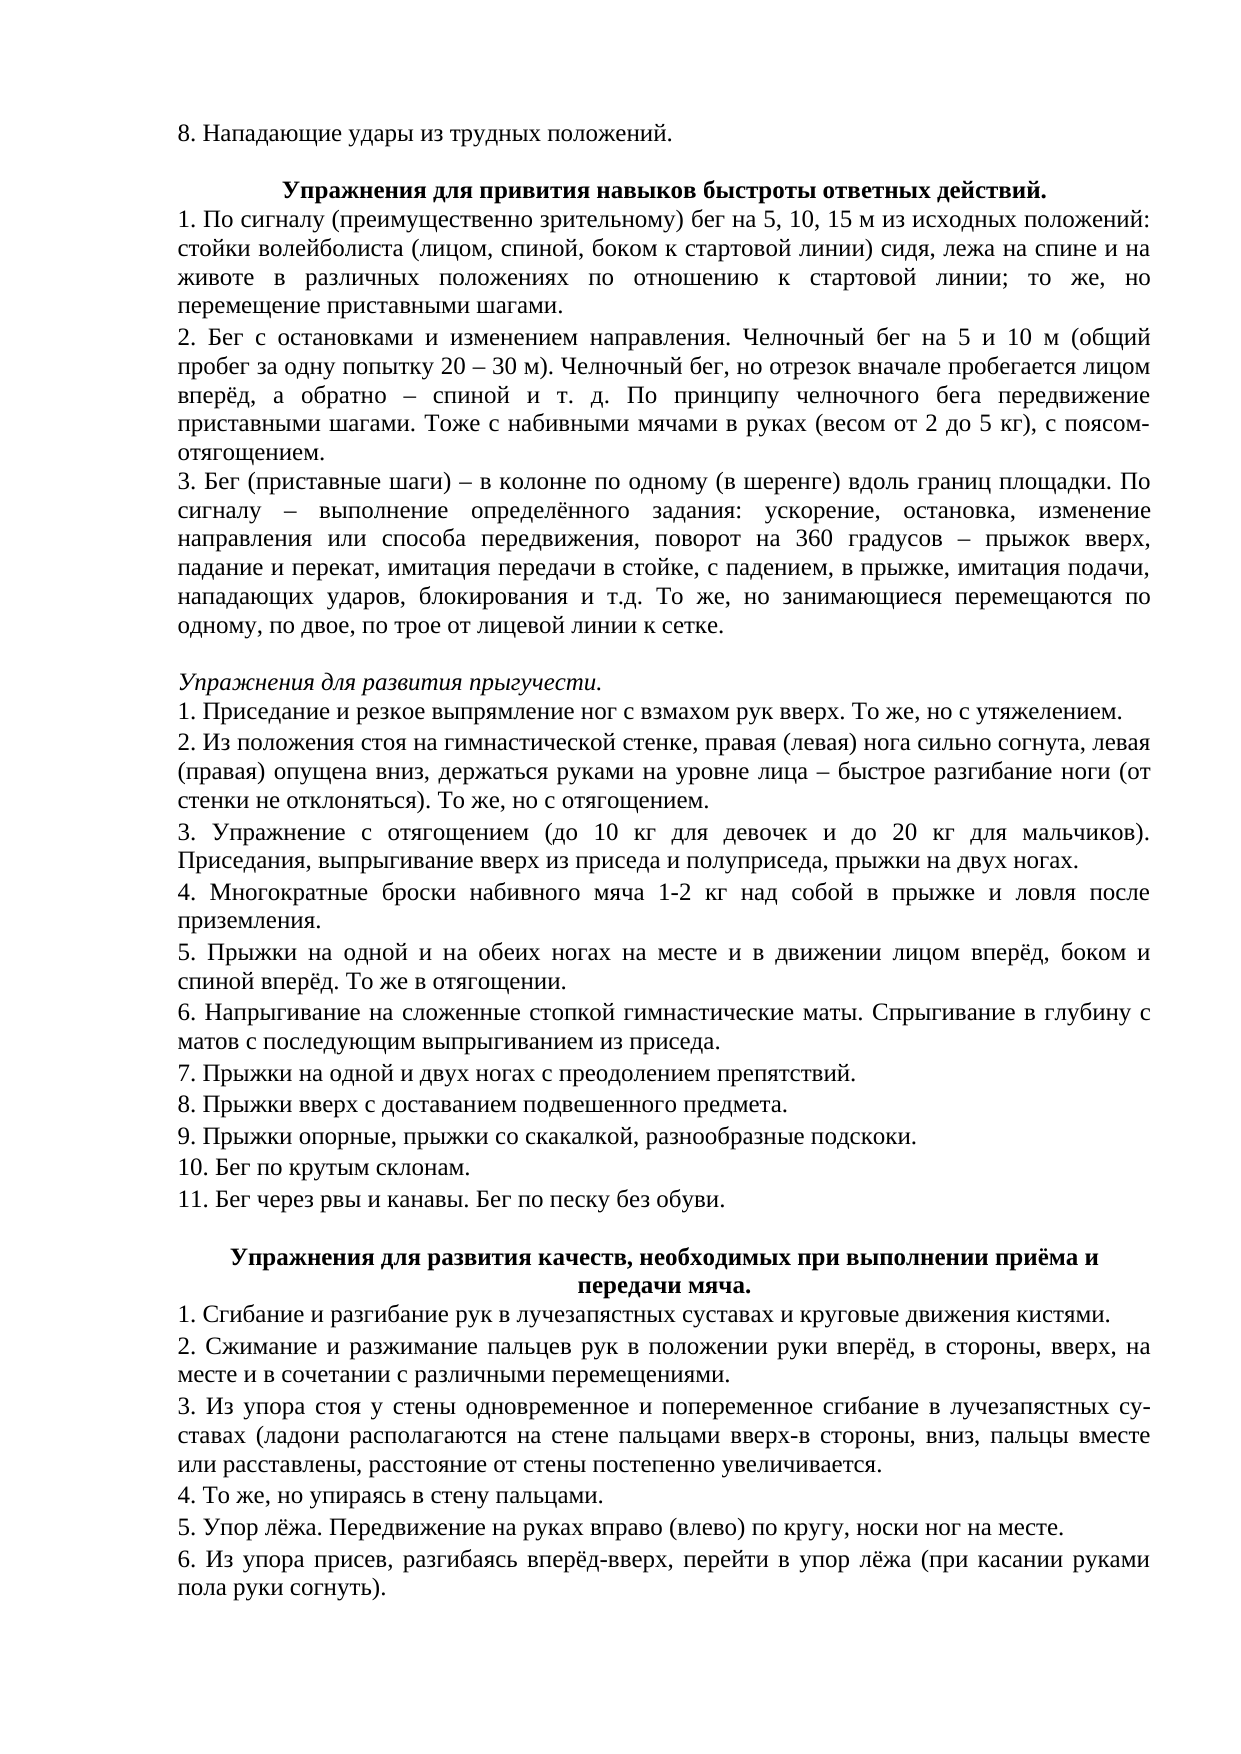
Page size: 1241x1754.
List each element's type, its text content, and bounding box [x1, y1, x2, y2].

text 4. Многократные броски набивного мяча 1-2 кг над собой в прыжке и ловля после приземления. [177, 877, 1152, 934]
text 6. Напрыгивание на сложенные стопкой гимнастические маты. Спрыгивание в глубину с матов с последующим выпрыгиванием из приседа. [177, 997, 1152, 1055]
text 10. Бег по крутым склонам. [177, 1152, 1152, 1181]
text 3. Из упора стоя у стены одновременное и попеременное сгибание в лучезапястных су-ставах (ладони располагаются на стене пальцами вверх-в стороны, вниз, пальцы вместе или расставлены, расстояние от стены постепенно увеличивается. [177, 1391, 1152, 1477]
text Упражнения для привития навыков быстроты ответных действий. [177, 176, 1152, 204]
text 2. Бег с остановками и изменением направления. Челночный бег на 5 и 10 м (общий пробег за одну попытку 20 – 30 м). Челночный бег, но отрезок вначале пробегается лицом вперёд, а обратно – спиной и т. д. По принципу челночного бега передвижение приставными шагами. Тоже с набивными мячами в руках (весом от 2 до 5 кг), с поясом-отягощением. [177, 322, 1152, 466]
text 11. Бег через рвы и канавы. Бег по песку без обуви. [177, 1184, 1152, 1213]
text 7. Прыжки на одной и двух ногах с преодолением препятствий. [177, 1058, 1152, 1087]
text 3. Бег (приставные шаги) – в колонне по одному (в шеренге) вдоль границ площадки. По сигналу – выполнение определённого задания: ускорение, остановка, изменение направления или способа передвижения, поворот на 360 градусов – прыжок вверх, падание и перекат, имитация передачи в стойке, с падением, в прыжке, имитация подачи, нападающих ударов, блокирования и т.д. То же, но занимающиеся перемещаются по одному, по двое, по трое от лицевой линии к сетке. [177, 466, 1152, 638]
text 9. Прыжки опорные, прыжки со скакалкой, разнообразные подскоки. [177, 1121, 1152, 1150]
text 1. Сгибание и разгибание рук в лучезапястных суставах и круговые движения кистями. [177, 1299, 1152, 1328]
text 5. Прыжки на одной и на обеих ногах на месте и в движении лицом вперёд, боком и спиной вперёд. То же в отягощении. [177, 937, 1152, 995]
text 4. То же, но упираясь в стену пальцами. [177, 1480, 1152, 1509]
text 8. Прыжки вверх с доставанием подвешенного предмета. [177, 1089, 1152, 1118]
text 1. Приседание и резкое выпрямление ног с взмахом рук вверх. То же, но с утяжелением. [177, 696, 1152, 725]
text Упражнения для развития прыгучести. [177, 667, 1152, 696]
text 2. Из положения стоя на гимнастической стенке, правая (левая) нога сильно согнута, левая (правая) опущена вниз, держаться руками на уровне лица – быстрое разгибание ноги (от стенки не отклоняться). То же, но с отягощением. [177, 727, 1152, 814]
text 8. Нападающие удары из трудных положений. [177, 118, 1152, 147]
text 6. Из упора присев, разгибаясь вперёд-вверх, перейти в упор лёжа (при касании руками пола руки согнуть). [177, 1544, 1152, 1601]
text Упражнения для развития качеств, необходимых при выполнении приёма и передачи мяча. [177, 1242, 1152, 1299]
text 5. Упор лёжа. Передвижение на руках вправо (влево) по кругу, носки ног на месте. [177, 1512, 1152, 1541]
text 2. Сжимание и разжимание пальцев рук в положении руки вперёд, в стороны, вверх, на месте и в сочетании с различными перемещениями. [177, 1331, 1152, 1388]
text 3. Упражнение с отягощением (до 10 кг для девочек и до 20 кг для мальчиков). Приседания, выпрыгивание вверх из приседа и полуприседа, прыжки на двух ногах. [177, 817, 1152, 874]
text 1. По сигналу (преимущественно зрительному) бег на 5, 10, 15 м из исходных положений: стойки волейболиста (лицом, спиной, боком к стартовой линии) сидя, лежа на спине и на животе в различных положениях по отношению к стартовой линии; то же, но перемещение приставными шагами. [177, 204, 1152, 319]
